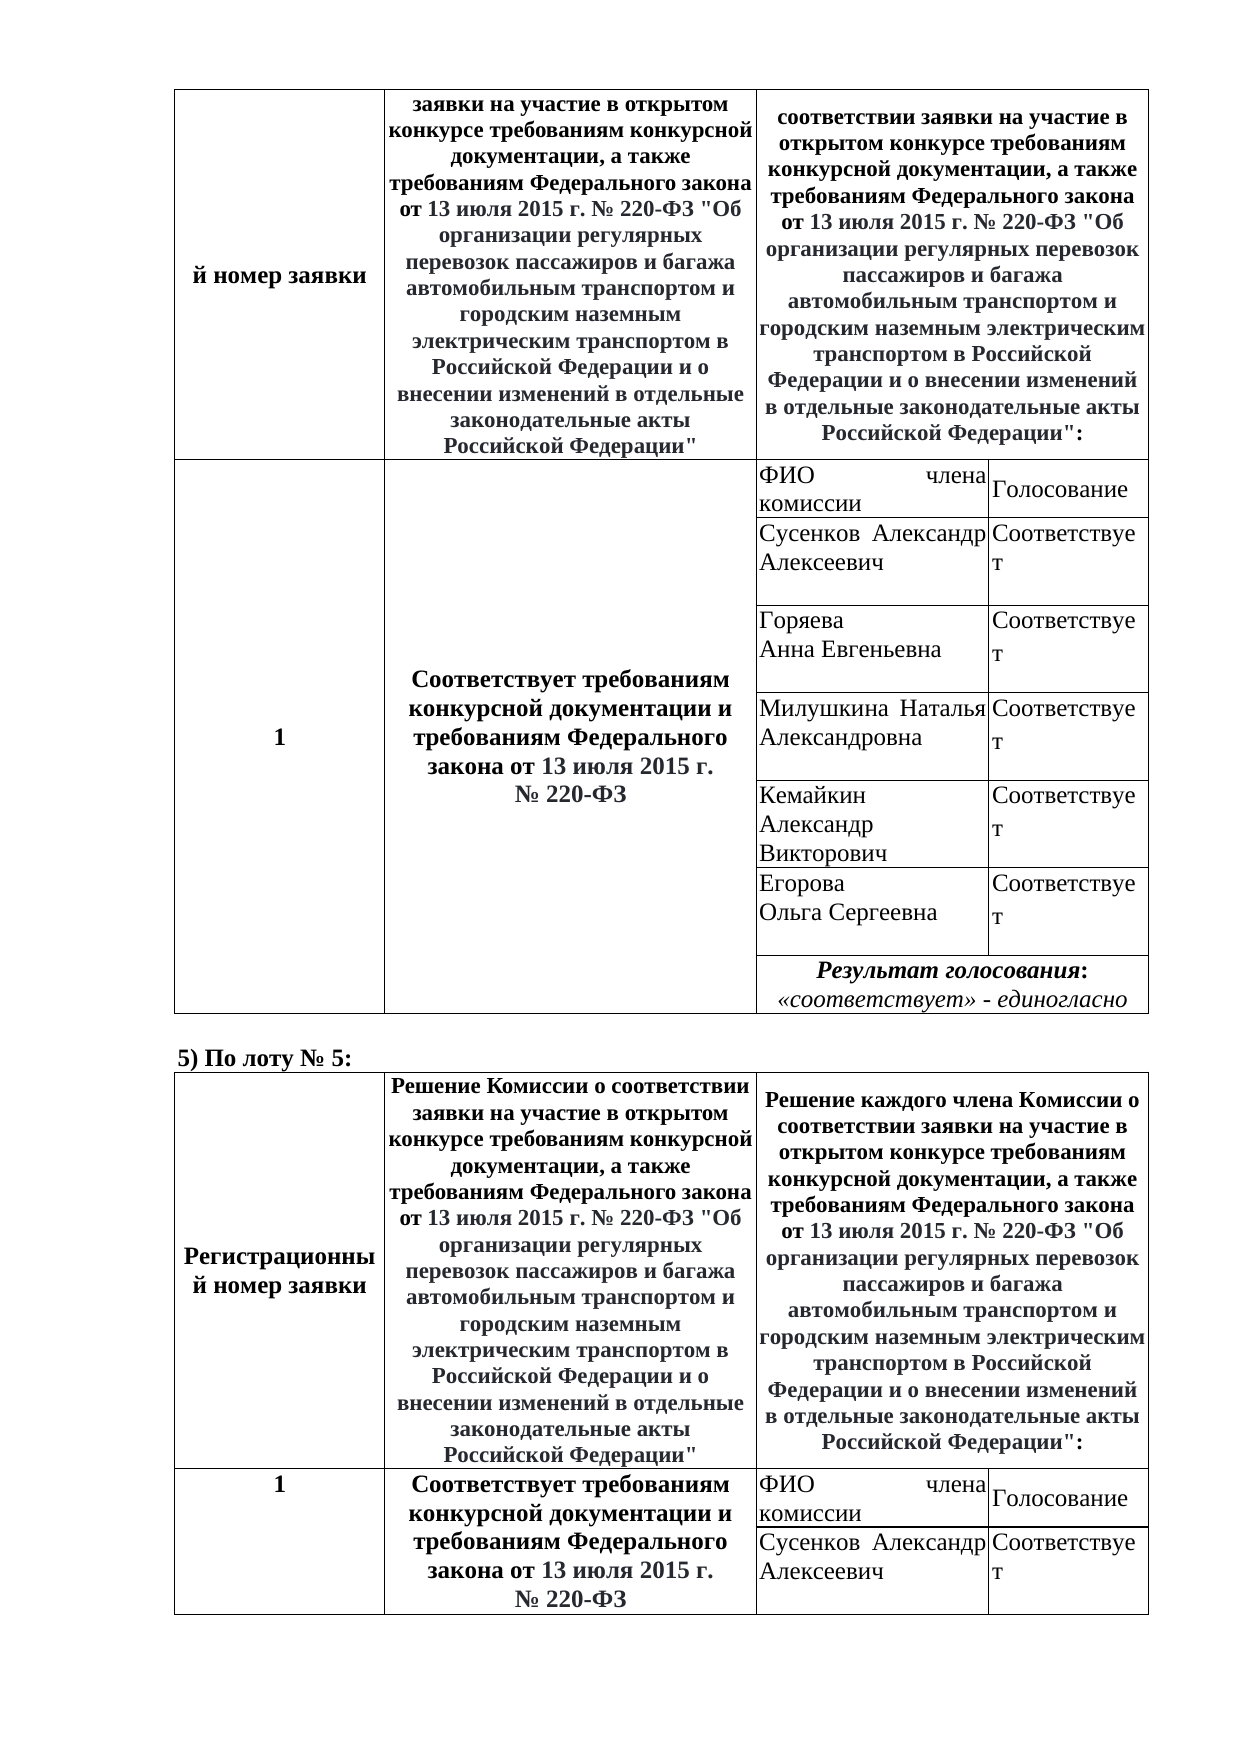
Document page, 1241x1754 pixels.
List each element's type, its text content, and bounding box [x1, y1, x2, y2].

table_cell Соответствует [989, 781, 1148, 867]
table_cell Соответствует требованиям конкурсной документации и требованиям Федерального закона от 13 июля 2015 г. № 220-ФЗ [385, 460, 756, 1013]
table_cell Голосование [989, 1469, 1148, 1526]
table_cell 1 [175, 460, 384, 1013]
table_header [385, 90, 756, 459]
table_cell Сусенков Александр Алексеевич [757, 1528, 988, 1614]
text 5) По лоту № 5: [177, 1043, 1152, 1072]
table_cell Соответствует [989, 518, 1148, 604]
table_cell Кемайкин Александр Викторович [757, 781, 988, 867]
table_cell Соответствует [989, 1528, 1148, 1614]
table_cell Сусенков Александр Алексеевич [757, 518, 988, 604]
table_cell Милушкина Наталья Александровна [757, 693, 988, 779]
table_cell Егорова Ольга Сергеевна [757, 868, 988, 954]
table_header Регистрационный номер заявки [175, 1073, 384, 1468]
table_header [175, 90, 384, 459]
table_cell ФИО члена комиссии [757, 460, 988, 517]
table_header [757, 90, 1148, 459]
table_cell Соответствует [989, 868, 1148, 954]
table_cell Соответствует требованиям конкурсной документации и требованиям Федерального закона от 13 июля 2015 г. № 220-ФЗ [385, 1469, 756, 1614]
table_cell ФИО члена комиссии [757, 1469, 988, 1526]
table_cell 1 [175, 1469, 384, 1614]
table_cell Горяева Анна Евгеньевна [757, 606, 988, 692]
table_cell Результат голосования: «соответствует» - единогласно [757, 956, 1148, 1013]
table_cell Соответствует [989, 606, 1148, 692]
table_cell Соответствует [989, 693, 1148, 779]
table_cell Голосование [989, 460, 1148, 517]
